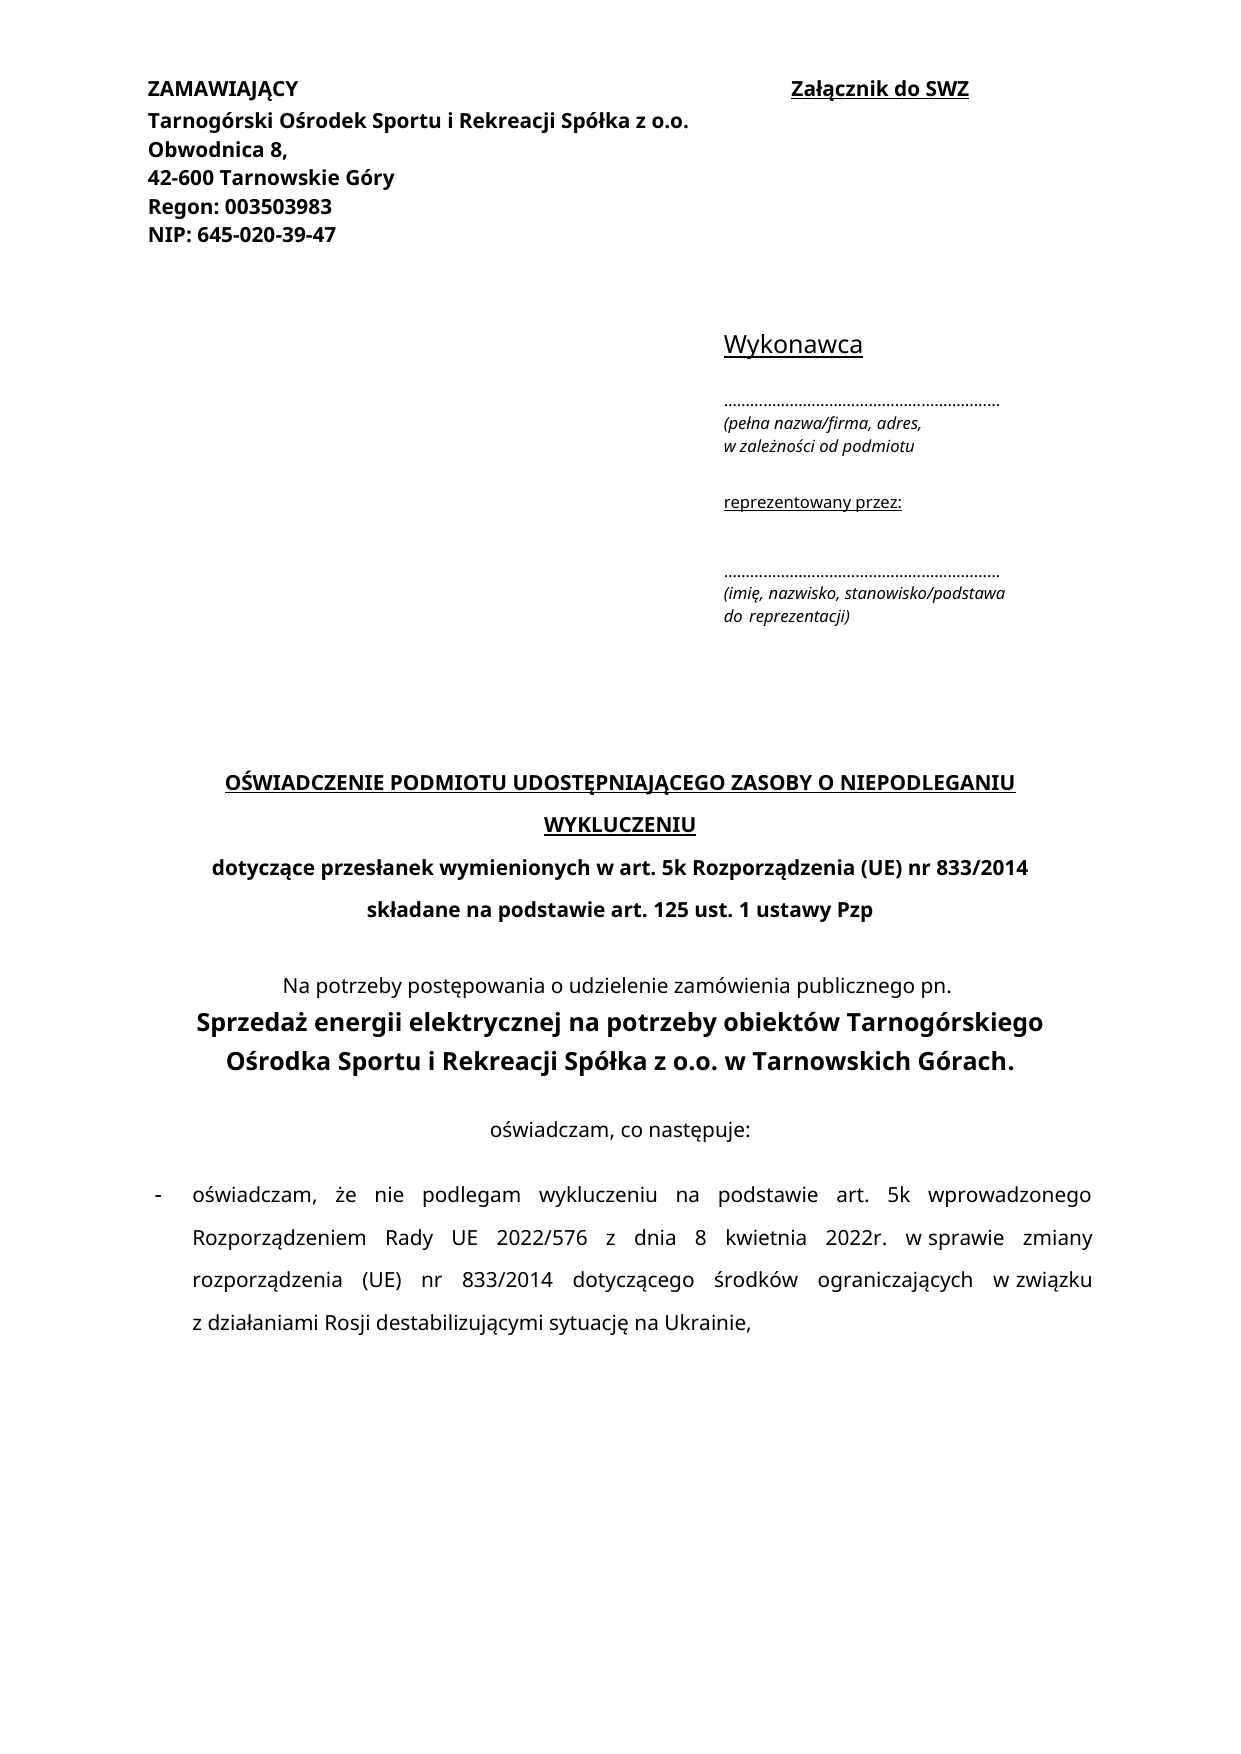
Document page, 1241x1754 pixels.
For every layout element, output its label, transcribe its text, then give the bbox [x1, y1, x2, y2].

text dotyczące przesłanek wymienionych w art. 5k Rozporządzenia (UE) nr 833/2014 [148, 853, 1093, 881]
text składane na podstawie art. 125 ust. 1 ustawy Pzp [148, 896, 1093, 924]
text OŚWIADCZENIE PODMIOTU UDOSTĘPNIAJĄCEGO ZASOBY O NIEPODLEGANIU WYKLUCZENIU [148, 768, 1093, 839]
text Wykonawca [723, 327, 1093, 361]
text ……………………………………………………… [723, 389, 1093, 412]
list oświadczam, że nie podlegam wykluczeniu na podstawie art. 5k wprowadzonego Rozporządzeniem Rady UE 2022/576 z dnia 8 kwietnia 2022r. w sprawie zmiany rozporządzenia (UE) nr 833/2014 dotyczącego środków ograniczających w związku z działaniami Rosji destabilizującymi sytuację na Ukrainie, [154, 1180, 1093, 1336]
text (pełna nazwa/firma, adres, [723, 412, 1093, 434]
text (imię, nazwisko, stanowisko/podstawa do reprezentacji) [723, 582, 1093, 627]
text NIP: 645-020-39-47 [148, 220, 1093, 249]
text Obwodnica 8, [148, 135, 1093, 163]
text reprezentowany przez: [723, 491, 1093, 514]
text Tarnogórski Ośrodek Sportu i Rekreacji Spółka z o.o. [148, 106, 1093, 135]
text w zależności od podmiotu [723, 434, 1093, 457]
text Na potrzeby postępowania o udzielenie zamówienia publicznego pn. Sprzedaż energii elektrycznej na potrzeby obiektów Tarnogórskiego Ośrodka Sportu i Rekreacji Spółka z o.o. w Tarnowskich Górach. [148, 971, 1093, 1111]
text Regon: 003503983 [148, 192, 1093, 220]
text ……………………………………………………… [723, 559, 1093, 582]
text ZAMAWIAJĄCY Załącznik do SWZ [148, 74, 1093, 102]
text oświadczam, co następuje: [148, 1115, 1093, 1143]
text 42-600 Tarnowskie Góry [148, 163, 1093, 192]
